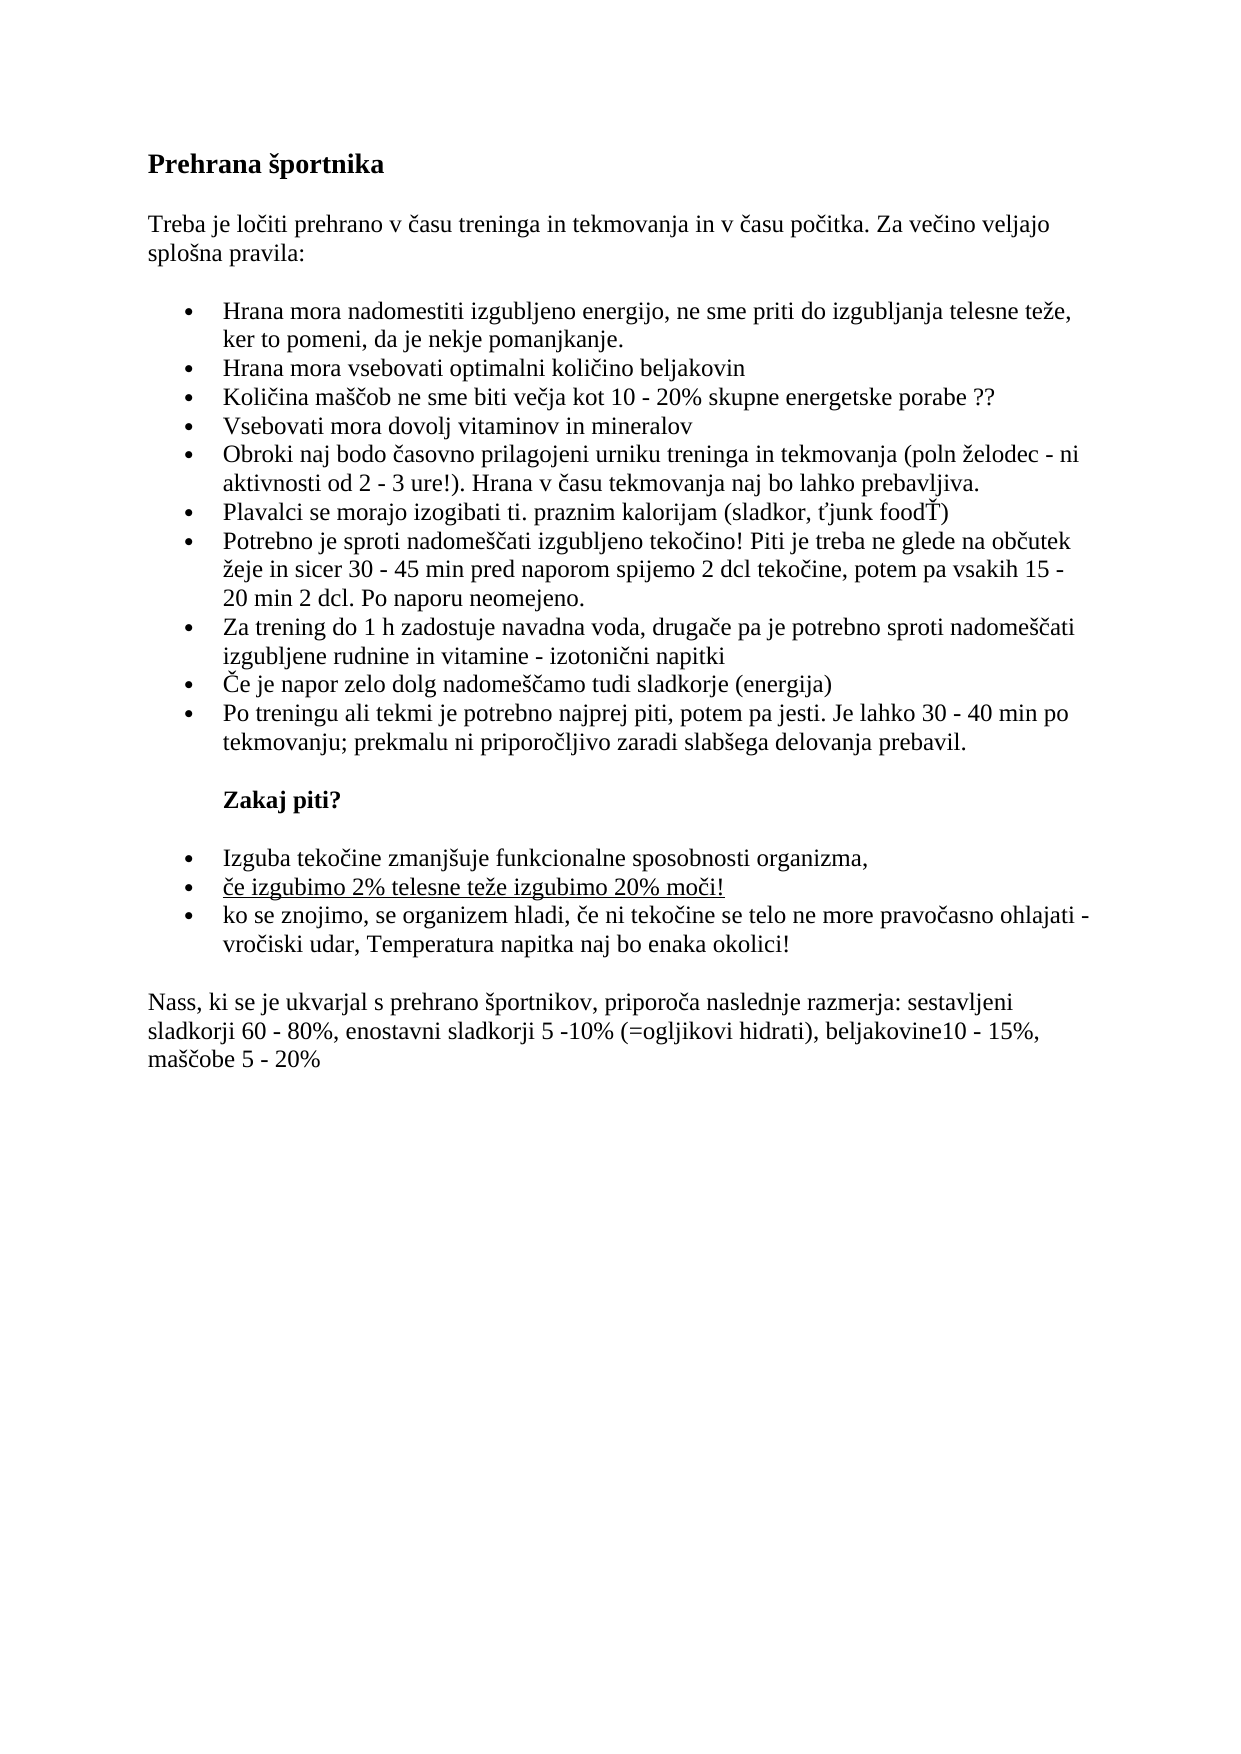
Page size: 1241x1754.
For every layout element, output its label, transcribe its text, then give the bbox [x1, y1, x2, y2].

list Hrana mora nadomestiti izgubljeno energijo, ne sme priti do izgubljanja telesne teže, ker to pomeni, da je nekje pomanjkanje. [185, 296, 1093, 353]
text Prehrana športnika [148, 148, 1093, 180]
list ko se znojimo, se organizem hladi, če ni tekočine se telo ne more pravočasno ohlajati - vročiski udar, Temperatura napitka naj bo enaka okolici! [185, 900, 1093, 958]
text Nass, ki se je ukvarjal s prehrano športnikov, priporoča naslednje razmerja: sestavljeni sladkorji 60 - 80%, enostavni sladkorji 5 -10% (=ogljikovi hidrati), beljakovine10 - 15%, maščobe 5 - 20% [148, 987, 1093, 1073]
text Zakaj piti? [223, 785, 1093, 814]
list Potrebno je sproti nadomeščati izgubljeno tekočino! Piti je treba ne glede na občutek žeje in sicer 30 - 45 min pred naporom spijemo 2 dcl tekočine, potem pa vsakih 15 - 20 min 2 dcl. Po naporu neomejeno. [185, 526, 1093, 612]
list Količina maščob ne sme biti večja kot 10 - 20% skupne energetske porabe ?? [185, 382, 1093, 411]
list Vsebovati mora dovolj vitaminov in mineralov [185, 411, 1093, 439]
text Treba je ločiti prehrano v času treninga in tekmovanja in v času počitka. Za večino veljajo splošna pravila: [148, 209, 1093, 267]
list Za trening do 1 h zadostuje navadna voda, drugače pa je potrebno sproti nadomeščati izgubljene rudnine in vitamine - izotonični napitki [185, 612, 1093, 669]
list Hrana mora vsebovati optimalni količino beljakovin [185, 353, 1093, 382]
list Če je napor zelo dolg nadomeščamo tudi sladkorje (energija) [185, 669, 1093, 698]
list če izgubimo 2% telesne teže izgubimo 20% moči! [185, 872, 1093, 900]
list Izguba tekočine zmanjšuje funkcionalne sposobnosti organizma, [185, 843, 1093, 872]
list Plavalci se morajo izogibati ti. praznim kalorijam (sladkor, ťjunk foodŤ) [185, 497, 1093, 526]
list Obroki naj bodo časovno prilagojeni urniku treninga in tekmovanja (poln želodec - ni aktivnosti od 2 - 3 ure!). Hrana v času tekmovanja naj bo lahko prebavljiva. [185, 439, 1093, 497]
list Po treningu ali tekmi je potrebno najprej piti, potem pa jesti. Je lahko 30 - 40 min po tekmovanju; prekmalu ni priporočljivo zaradi slabšega delovanja prebavil. [185, 698, 1093, 756]
